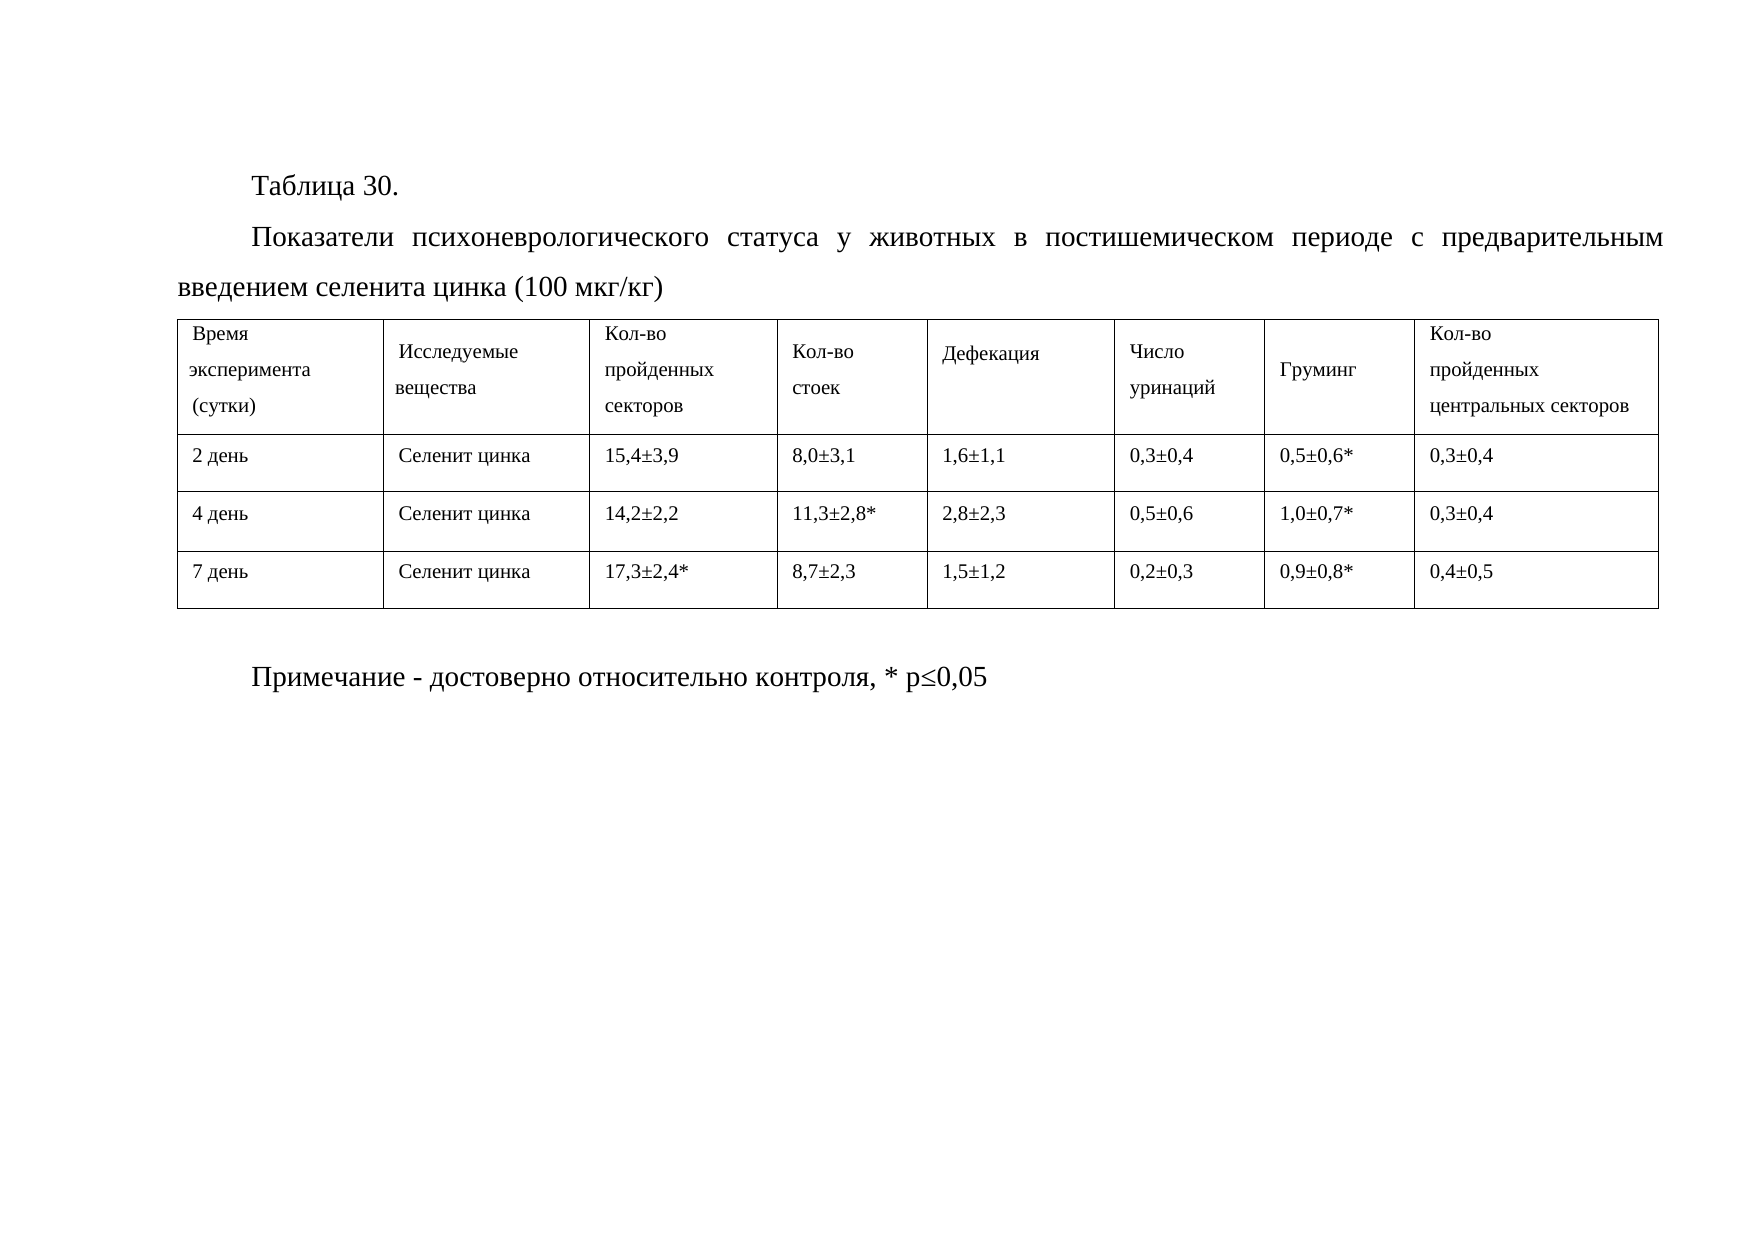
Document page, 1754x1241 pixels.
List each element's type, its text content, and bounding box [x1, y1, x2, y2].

table_cell 14,2±2,2 [590, 492, 777, 551]
table_cell 1,0±0,7* [1265, 492, 1414, 551]
text Таблица 30. [177, 168, 1665, 202]
table_cell 11,3±2,8* [778, 492, 927, 551]
text Показатели психоневрологического статуса у животных в постишемическом периоде с предварительным введением селенита цинка (100 мкг/кг) [177, 219, 1665, 303]
table_cell 8,7±2,3 [778, 552, 927, 608]
table_cell 0,5±0,6* [1265, 435, 1414, 491]
table_cell Селенит цинка [384, 552, 589, 608]
table_cell 7 день [178, 552, 383, 608]
table_header Груминг [1265, 320, 1414, 434]
table_cell 0,5±0,6 [1115, 492, 1264, 551]
table_cell 15,4±3,9 [590, 435, 777, 491]
table_cell 0,9±0,8* [1265, 552, 1414, 608]
table_cell 0,3±0,4 [1415, 492, 1658, 551]
table_header Дефекация [928, 320, 1114, 434]
table_cell 2 день [178, 435, 383, 491]
table_cell Селенит цинка [384, 492, 589, 551]
table_cell 1,6±1,1 [928, 435, 1114, 491]
table_header Кол-во стоек [778, 320, 927, 434]
table_cell 17,3±2,4* [590, 552, 777, 608]
table_header Исследуемые вещества [384, 320, 589, 434]
table_header Кол-во пройденных секторов [590, 320, 777, 434]
table_cell 1,5±1,2 [928, 552, 1114, 608]
table_cell 8,0±3,1 [778, 435, 927, 491]
table_cell 2,8±2,3 [928, 492, 1114, 551]
table_cell 0,2±0,3 [1115, 552, 1264, 608]
table_header Число уринаций [1115, 320, 1264, 434]
table_cell 0,4±0,5 [1415, 552, 1658, 608]
table_cell Селенит цинка [384, 435, 589, 491]
table_cell 0,3±0,4 [1415, 435, 1658, 491]
table_header Время эксперимента (сутки) [178, 320, 383, 434]
table_header Кол-во пройденных центральных секторов [1415, 320, 1658, 434]
text Примечание - достоверно относительно контроля, * р≤0,05 [177, 659, 1665, 693]
table_cell 0,3±0,4 [1115, 435, 1264, 491]
table_cell 4 день [178, 492, 383, 551]
